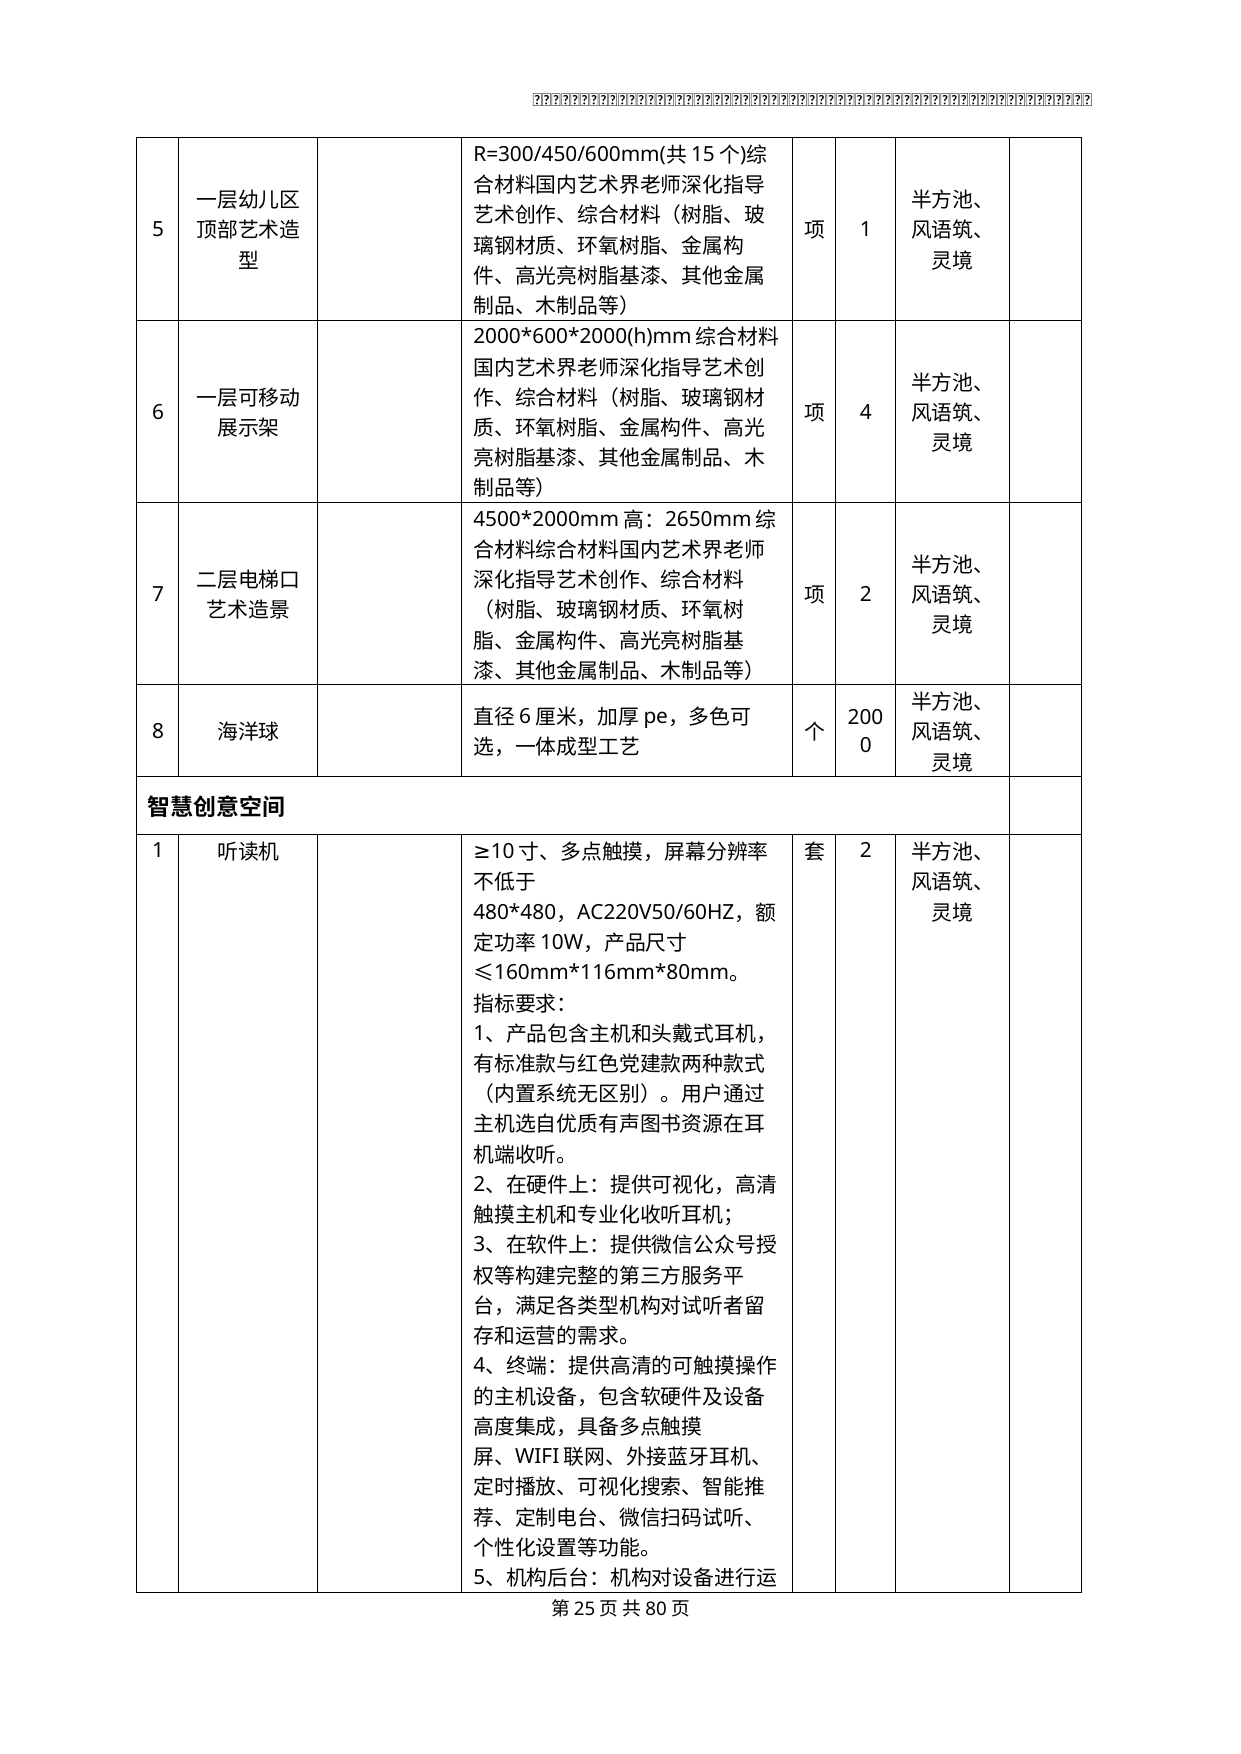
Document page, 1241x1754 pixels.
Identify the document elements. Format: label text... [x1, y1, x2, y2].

table_cell 半方池、风语筑、灵境 [896, 138, 1009, 319]
table_cell 听读机 [179, 835, 317, 1592]
table_cell 个 [793, 685, 835, 776]
table_cell 一层可移动展示架 [179, 321, 317, 502]
table_cell 4500*2000mm高：2650mm综合材料综合材料国内艺术界老师深化指导艺术创作、综合材料（树脂、玻璃钢材质、环氧树脂、金属构件、高光亮树脂基漆、其他金属制品、木制品等） [462, 503, 792, 684]
table_cell [318, 321, 461, 502]
table_cell [1010, 835, 1081, 1592]
table_cell 半方池、风语筑、灵境 [896, 503, 1009, 684]
table_cell 2000 [836, 685, 895, 776]
table_cell 项 [793, 503, 835, 684]
table_cell [1010, 321, 1081, 502]
table_cell 智慧创意空间 [137, 777, 1009, 834]
table_cell 半方池、风语筑、灵境 [896, 835, 1009, 1592]
table_cell [1010, 503, 1081, 684]
table_cell 一层幼儿区顶部艺术造型 [179, 138, 317, 319]
table_cell 1 [137, 835, 178, 1592]
table_cell 项 [793, 321, 835, 502]
table_cell [318, 685, 461, 776]
table_cell R=300/450/600mm(共15个)综合材料国内艺术界老师深化指导艺术创作、综合材料（树脂、玻璃钢材质、环氧树脂、金属构件、高光亮树脂基漆、其他金属制品、木制品等） [462, 138, 792, 319]
table_cell 1 [836, 138, 895, 319]
table_cell 套 [793, 835, 835, 1592]
table_cell 海洋球 [179, 685, 317, 776]
table_cell 5 [137, 138, 178, 319]
table_cell 4 [836, 321, 895, 502]
table_cell 二层电梯口艺术造景 [179, 503, 317, 684]
table_cell [318, 138, 461, 319]
table_cell 2 [836, 503, 895, 684]
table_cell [462, 835, 792, 1592]
table_cell 半方池、风语筑、灵境 [896, 321, 1009, 502]
table_cell 8 [137, 685, 178, 776]
table_cell 2 [836, 835, 895, 1592]
table_cell [318, 835, 461, 1592]
table_cell 半方池、风语筑、灵境 [896, 685, 1009, 776]
table_cell [1010, 685, 1081, 776]
table_cell [1010, 777, 1081, 834]
table_cell 项 [793, 138, 835, 319]
table_cell [1010, 138, 1081, 319]
table_cell 7 [137, 503, 178, 684]
table_cell 6 [137, 321, 178, 502]
table_cell 直径6厘米，加厚pe，多色可选，一体成型工艺 [462, 685, 792, 776]
table_cell 2000*600*2000(h)mm综合材料国内艺术界老师深化指导艺术创作、综合材料（树脂、玻璃钢材质、环氧树脂、金属构件、高光亮树脂基漆、其他金属制品、木制品等） [462, 321, 792, 502]
table_cell [318, 503, 461, 684]
